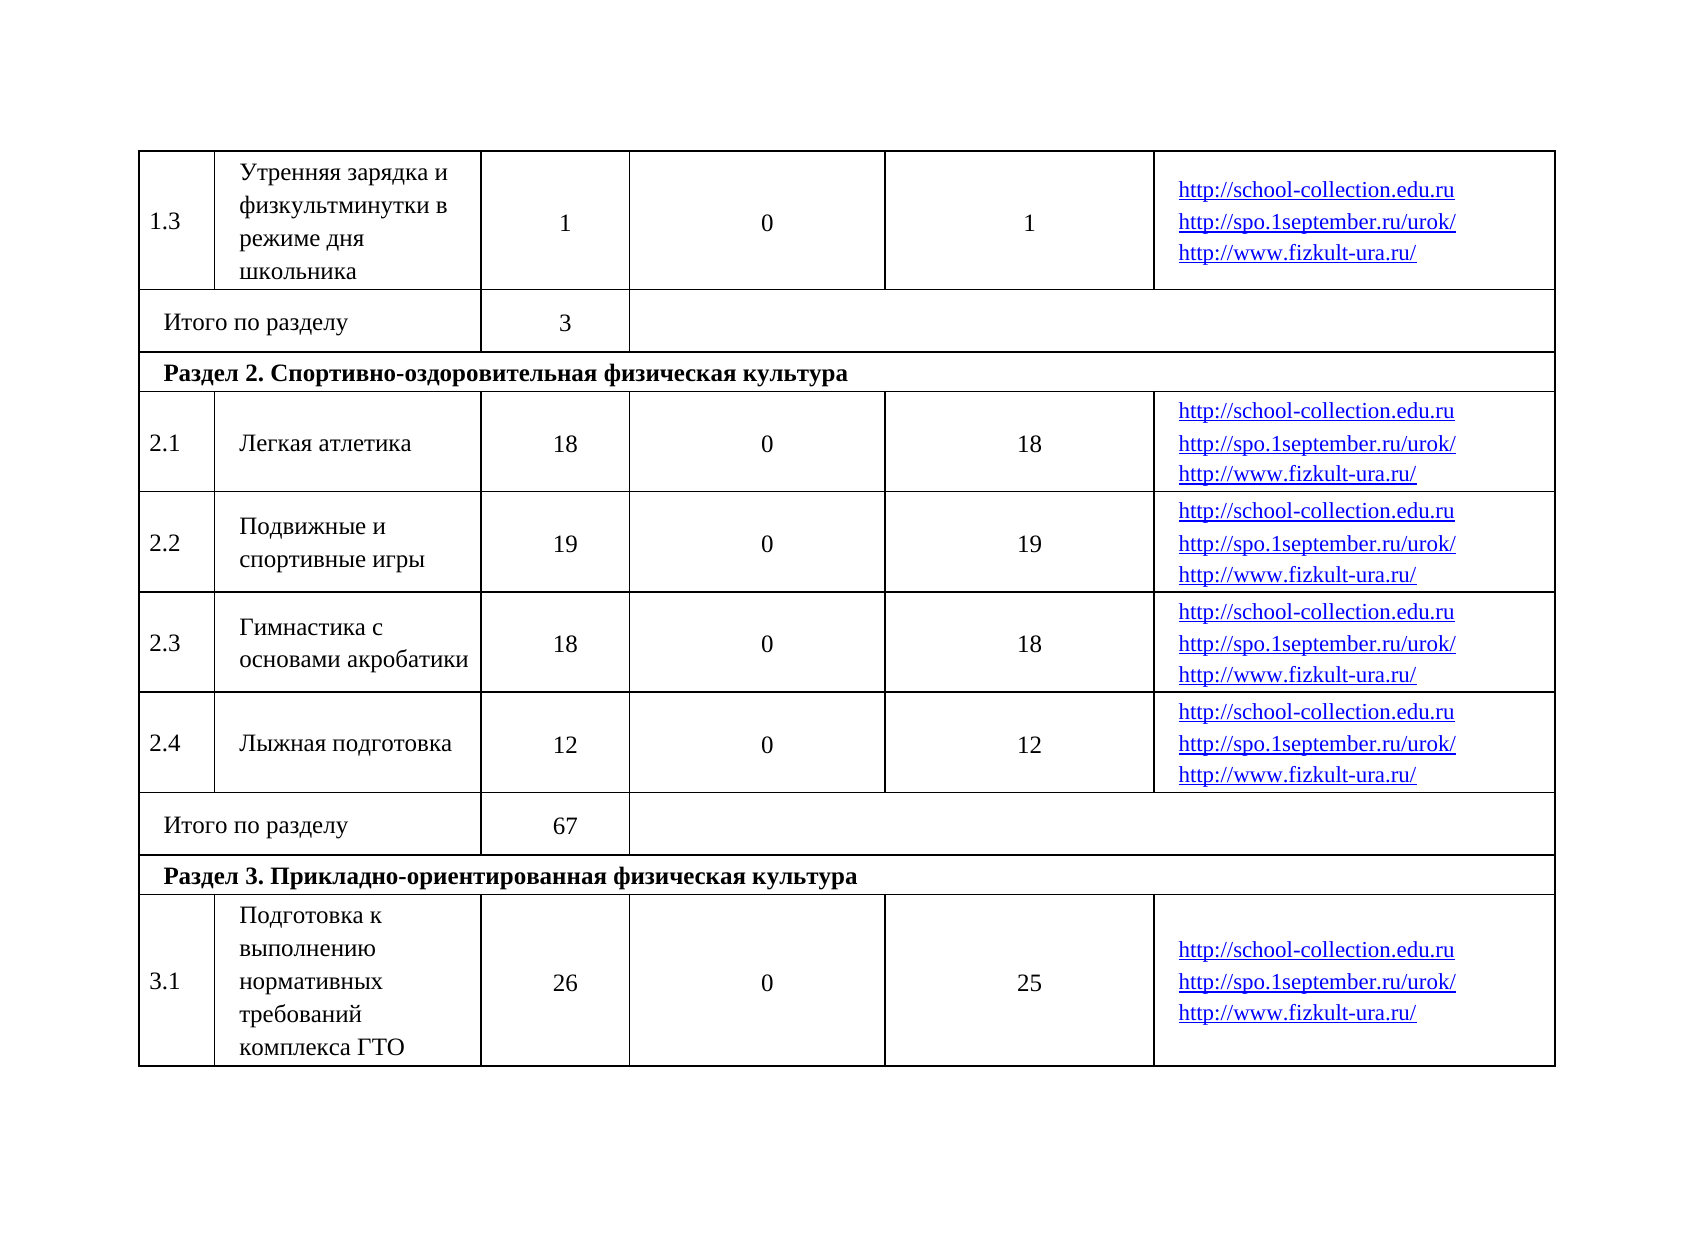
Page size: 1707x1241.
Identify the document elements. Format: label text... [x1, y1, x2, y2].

table_cell Раздел 3. Прикладно-ориентированная физическая культура [140, 856, 1554, 893]
table_cell 25 [886, 895, 1153, 1065]
table_cell 2.3 [140, 593, 214, 691]
table_cell 2.1 [140, 392, 214, 491]
table_cell 2.2 [140, 492, 214, 591]
table_cell http://school-collection.edu.ru http://spo.1september.ru/urok/ http://www.fizkult-ura.ru/ [1155, 492, 1554, 591]
table_cell 18 [482, 593, 629, 691]
table_cell 0 [630, 895, 884, 1065]
table_cell 3.1 [140, 895, 214, 1065]
table_cell http://school-collection.edu.ru http://spo.1september.ru/urok/ http://www.fizkult-ura.ru/ [1155, 392, 1554, 491]
table_cell 1 [482, 152, 629, 288]
table_cell Лыжная подготовка [215, 693, 480, 791]
table_cell Итого по разделу [140, 793, 480, 854]
table_cell Раздел 2. Спортивно-оздоровительная физическая культура [140, 353, 1554, 391]
table_cell Утренняя зарядка и физкультминутки в режиме дня школьника [215, 152, 480, 288]
table_cell 18 [886, 392, 1153, 491]
table_cell 18 [482, 392, 629, 491]
table_cell [630, 290, 1554, 351]
table_cell Гимнастика с основами акробатики [215, 593, 480, 691]
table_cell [1155, 152, 1554, 288]
table_cell 18 [886, 593, 1153, 691]
table_cell Подготовка к выполнению нормативных требований комплекса ГТО [215, 895, 480, 1065]
table_cell 0 [630, 693, 884, 791]
table_cell 1 [886, 152, 1153, 288]
table_cell Подвижные и спортивные игры [215, 492, 480, 591]
table_cell Итого по разделу [140, 290, 480, 351]
table_cell 19 [886, 492, 1153, 591]
table_cell 26 [482, 895, 629, 1065]
table_cell 12 [482, 693, 629, 791]
table_cell 0 [630, 152, 884, 288]
table_cell 0 [630, 492, 884, 591]
table_cell 12 [886, 693, 1153, 791]
table_cell 0 [630, 392, 884, 491]
table_cell http://school-collection.edu.ru http://spo.1september.ru/urok/ http://www.fizkult-ura.ru/ [1155, 693, 1554, 791]
table_cell 3 [482, 290, 629, 351]
table_cell http://school-collection.edu.ru http://spo.1september.ru/urok/ http://www.fizkult-ura.ru/ [1155, 593, 1554, 691]
table_cell [630, 793, 1554, 854]
table_cell 1.3 [140, 152, 214, 288]
table_cell Легкая атлетика [215, 392, 480, 491]
table_cell 67 [482, 793, 629, 854]
table_cell 19 [482, 492, 629, 591]
table_cell 2.4 [140, 693, 214, 791]
table_cell http://school-collection.edu.ru http://spo.1september.ru/urok/ http://www.fizkult-ura.ru/ [1155, 895, 1554, 1065]
table_cell 0 [630, 593, 884, 691]
